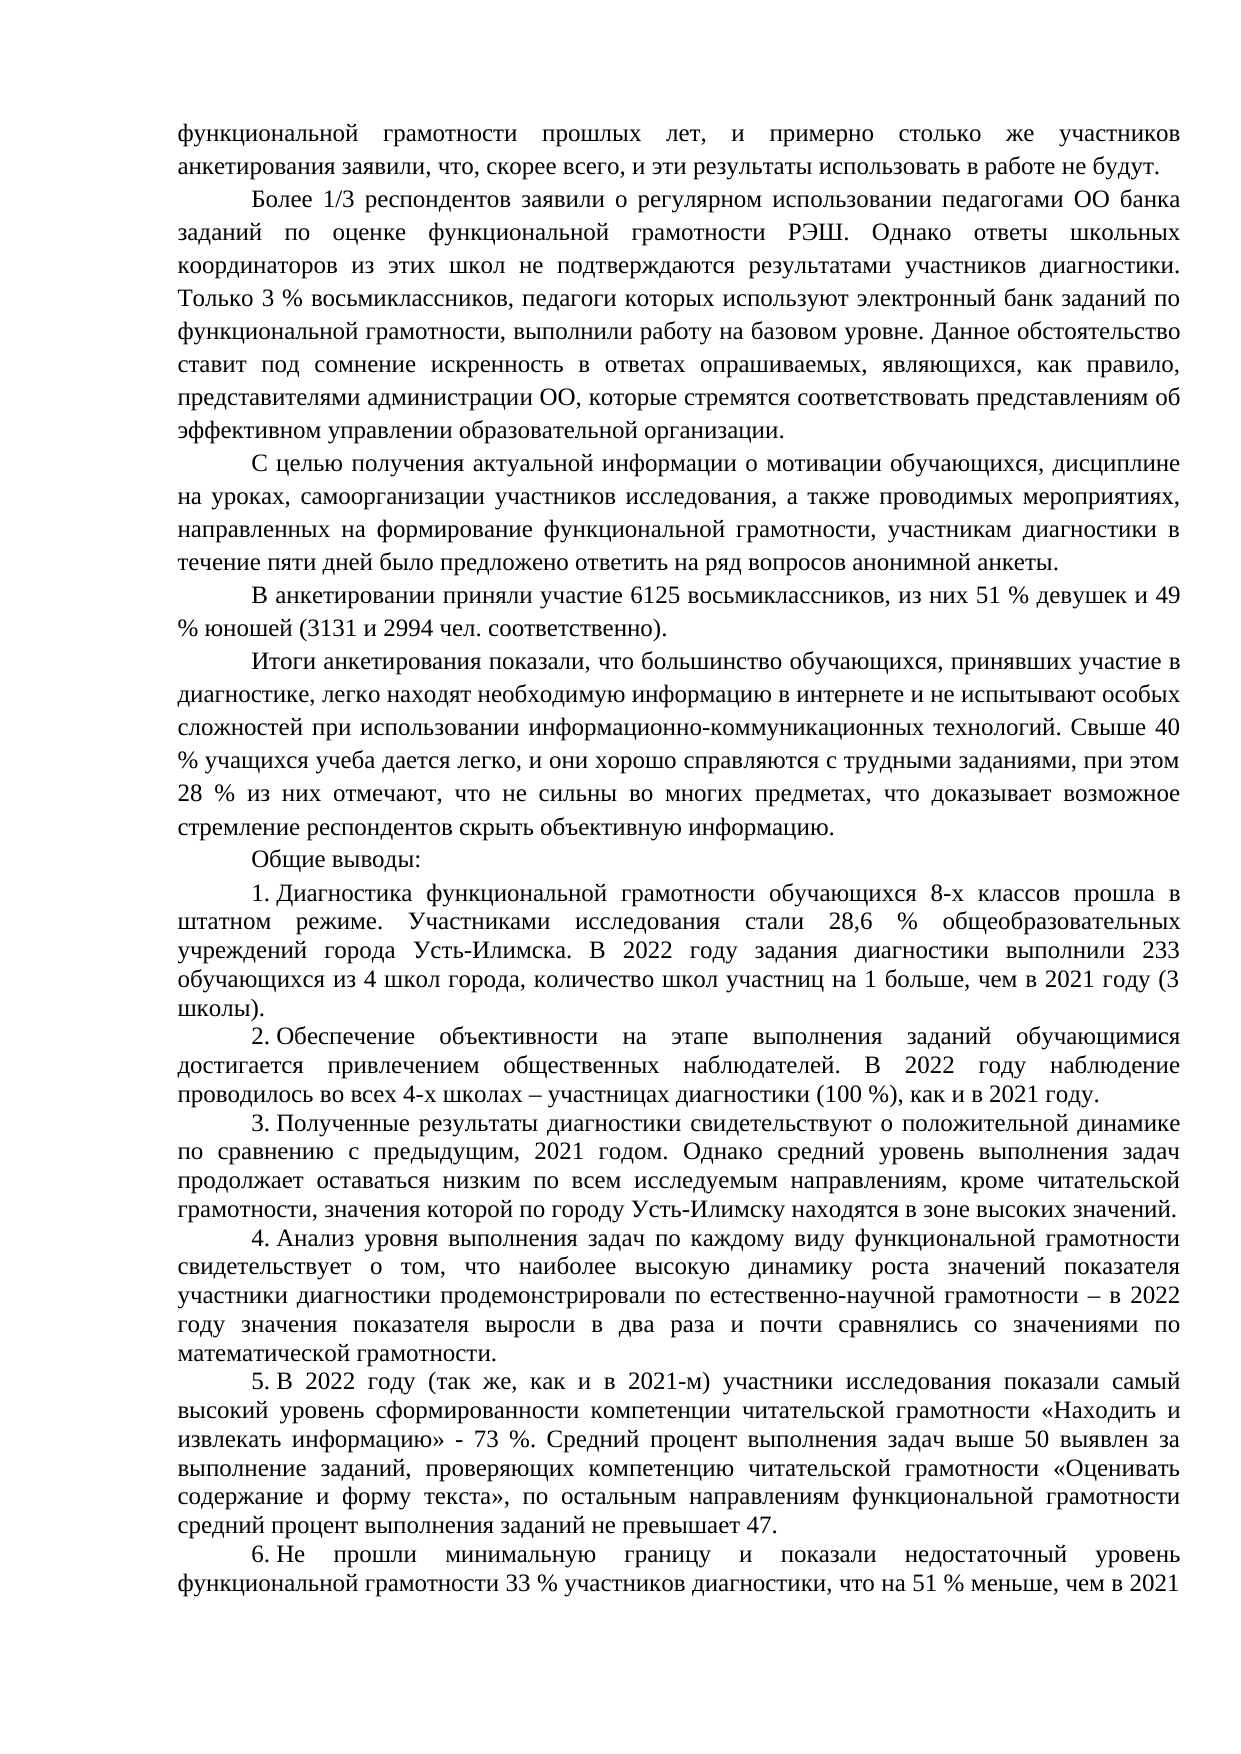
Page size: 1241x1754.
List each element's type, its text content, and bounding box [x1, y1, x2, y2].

text Итоги анкетирования показали, что большинство обучающихся, принявших участие в диагностике, легко находят необходимую информацию в интернете и не испытывают особых сложностей при использовании информационно-коммуникационных технологий. Свыше 40 % учащихся учеба дается легко, и они хорошо справляются с трудными заданиями, при этом 28 % из них отмечают, что не сильны во многих предметах, что доказывает возможное стремление респондентов скрыть объективную информацию. [177, 646, 1181, 840]
list Анализ уровня выполнения задач по каждому виду функциональной грамотности свидетельствует о том, что наиболее высокую динамику роста значений показателя участники диагностики продемонстрировали по естественно-научной грамотности – в 2022 году значения показателя выросли в два раза и почти сравнялись со значениями по математической грамотности. [177, 1223, 1181, 1366]
list В 2022 году (так же, как и в 2021-м) участники исследования показали самый высокий уровень сформированности компетенции читательской грамотности «Находить и извлекать информацию» - 73 %. Средний процент выполнения задач выше 50 выявлен за выполнение заданий, проверяющих компетенцию читательской грамотности «Оценивать содержание и форму текста», по остальным направлениям функциональной грамотности средний процент выполнения заданий не превышает 47. [177, 1366, 1181, 1539]
text Более 1/3 респондентов заявили о регулярном использовании педагогами ОО банка заданий по оценке функциональной грамотности РЭШ. Однако ответы школьных координаторов из этих школ не подтверждаются результатами участников диагностики. Только 3 % восьмиклассников, педагоги которых используют электронный банк заданий по функциональной грамотности, выполнили работу на базовом уровне. Данное обстоятельство ставит под сомнение искренность в ответах опрашиваемых, являющихся, как правило, представителями администрации ОО, которые стремятся соответствовать представлениям об эффективном управлении образовательной организации. [177, 184, 1181, 444]
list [177, 1539, 1181, 1596]
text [177, 118, 1181, 180]
list Диагностика функциональной грамотности обучающихся 8-х классов прошла в штатном режиме. Участниками исследования стали 28,6 % общеобразовательных учреждений города Усть-Илимска. В 2022 году задания диагностики выполнили 233 обучающихся из 4 школ города, количество школ участниц на 1 больше, чем в 2021 году (3 школы). [177, 878, 1181, 1021]
list Обеспечение объективности на этапе выполнения заданий обучающимися достигается привлечением общественных наблюдателей. В 2022 году наблюдение проводилось во всех 4-х школах – участницах диагностики (100 %), как и в 2021 году. [177, 1021, 1181, 1108]
text Общие выводы: [177, 844, 1181, 873]
text С целью получения актуальной информации о мотивации обучающихся, дисциплине на уроках, самоорганизации участников исследования, а также проводимых мероприятиях, направленных на формирование функциональной грамотности, участникам диагностики в течение пяти дней было предложено ответить на ряд вопросов анонимной анкеты. [177, 448, 1181, 576]
text В анкетировании приняли участие 6125 восьмиклассников, из них 51 % девушек и 49 % юношей (3131 и 2994 чел. соответственно). [177, 580, 1181, 642]
list Полученные результаты диагностики свидетельствуют о положительной динамике по сравнению с предыдущим, 2021 годом. Однако средний уровень выполнения задач продолжает оставаться низким по всем исследуемым направлениям, кроме читательской грамотности, значения которой по городу Усть-Илимску находятся в зоне высоких значений. [177, 1108, 1181, 1223]
